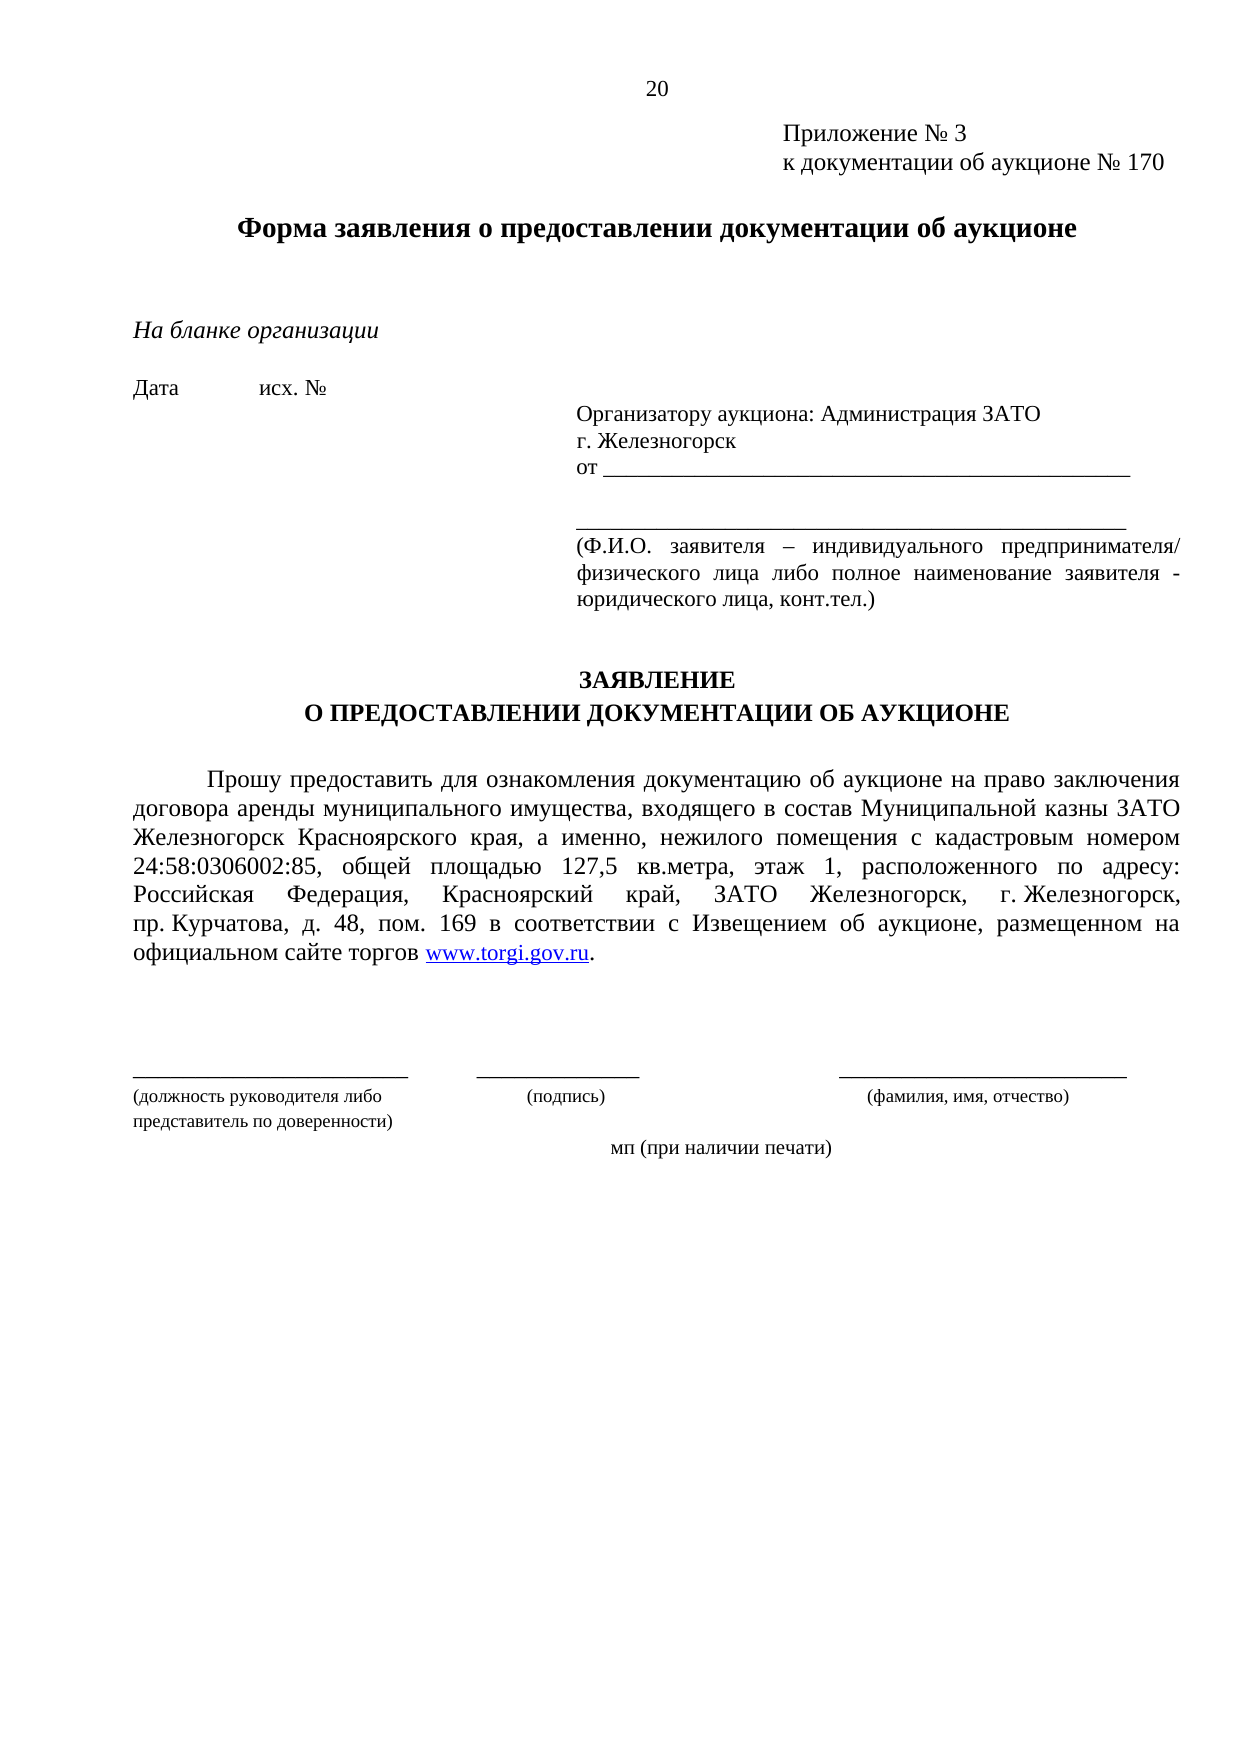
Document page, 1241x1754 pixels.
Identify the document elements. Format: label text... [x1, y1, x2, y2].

text мп (при наличии печати) [133, 1135, 1181, 1159]
text ______________________ _____________ _______________________ [133, 1052, 1181, 1081]
text ________________________________________________ [576, 506, 1181, 532]
text к документации об аукционе № 170 [783, 147, 1181, 176]
text (должность руководителя либо (подпись) (фамилия, имя, отчество) [133, 1085, 1181, 1107]
text Приложение № 3 [783, 118, 1200, 147]
text На бланке организации [133, 315, 1181, 343]
text от ______________________________________________ [576, 453, 1181, 479]
text Форма заявления о предоставлении документации об аукционе [133, 210, 1181, 244]
text О ПРЕДОСТАВЛЕНИИ ДОКУМЕНТАЦИИ ОБ АУКЦИОНЕ [133, 698, 1181, 727]
text Дата исх. № [133, 374, 1181, 400]
text Прошу предоставить для ознакомления документацию об аукционе на право заключения договора аренды муниципального имущества, входящего в состав Муниципальной казны ЗАТО Железногорск Красноярского края, а именно, нежилого помещения с кадастровым номером 24:58:0306002:85, общей площадью 127,5 кв.метра, этаж 1, расположенного по адресу: Российская Федерация, Красноярский край, ЗАТО Железногорск, г. Железногорск, пр. Курчатова, д. 48, пом. 169 в соответствии с Извещением об аукционе, размещенном на официальном сайте торгов www.torgi.gov.ru. [133, 764, 1181, 966]
text Организатору аукциона: Администрация ЗАТО г. Железногорск [576, 400, 1181, 453]
text ЗАЯВЛЕНИЕ [133, 666, 1181, 694]
text (Ф.И.О. заявителя – индивидуального предпринимателя/ физического лица либо полное наименование заявителя - юридического лица, конт.тел.) [576, 532, 1181, 611]
text представитель по доверенности) [133, 1110, 1181, 1131]
